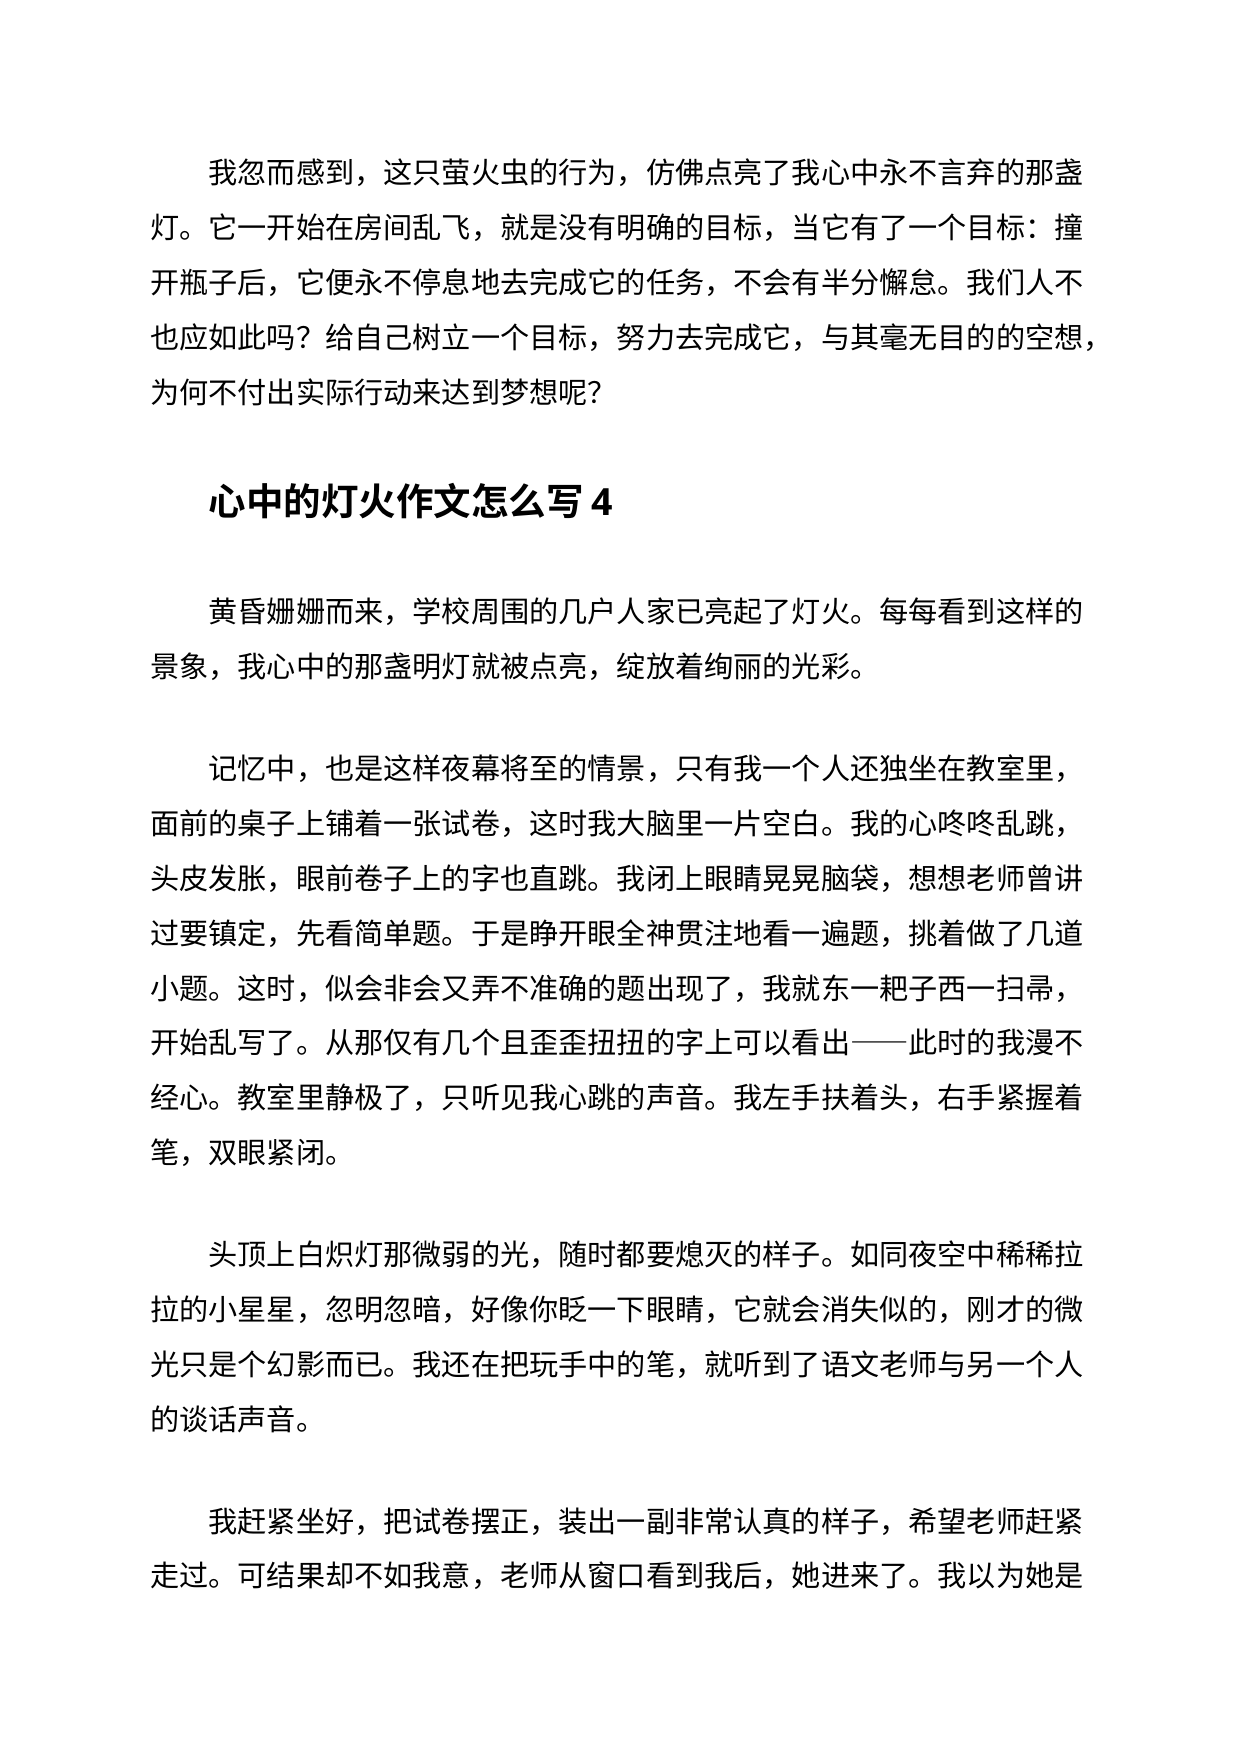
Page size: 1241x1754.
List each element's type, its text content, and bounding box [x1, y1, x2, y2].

text 我忽而感到，这只萤火虫的行为，仿佛点亮了我心中永不言弃的那盏灯。它一开始在房间乱飞，就是没有明确的目标，当它有了一个目标：撞开瓶子后，它便永不停息地去完成它的任务，不会有半分懈怠。我们人不也应如此吗？给自己树立一个目标，努力去完成它，与其毫无目的的空想，为何不付出实际行动来达到梦想呢？ [150, 150, 1090, 412]
text 头顶上白炽灯那微弱的光，随时都要熄灭的样子。如同夜空中稀稀拉拉的小星星，忽明忽暗，好像你眨一下眼睛，它就会消失似的，刚才的微光只是个幻影而已。我还在把玩手中的笔，就听到了语文老师与另一个人的谈话声音。 [150, 1232, 1090, 1439]
text 记忆中，也是这样夜幕将至的情景，只有我一个人还独坐在教室里，面前的桌子上铺着一张试卷，这时我大脑里一片空白。我的心咚咚乱跳，头皮发胀，眼前卷子上的字也直跳。我闭上眼睛晃晃脑袋，想想老师曾讲过要镇定，先看简单题。于是睁开眼全神贯注地看一遍题，挑着做了几道小题。这时，似会非会又弄不准确的题出现了，我就东一耙子西一扫帚，开始乱写了。从那仅有几个且歪歪扭扭的字上可以看出——此时的我漫不经心。教室里静极了，只听见我心跳的声音。我左手扶着头，右手紧握着笔，双眼紧闭。 [150, 746, 1090, 1172]
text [150, 1498, 1090, 1595]
text 心中的灯火作文怎么写4 [150, 471, 1090, 526]
text 黄昏姗姗而来，学校周围的几户人家已亮起了灯火。每每看到这样的景象，我心中的那盏明灯就被点亮，绽放着绚丽的光彩。 [150, 589, 1090, 686]
